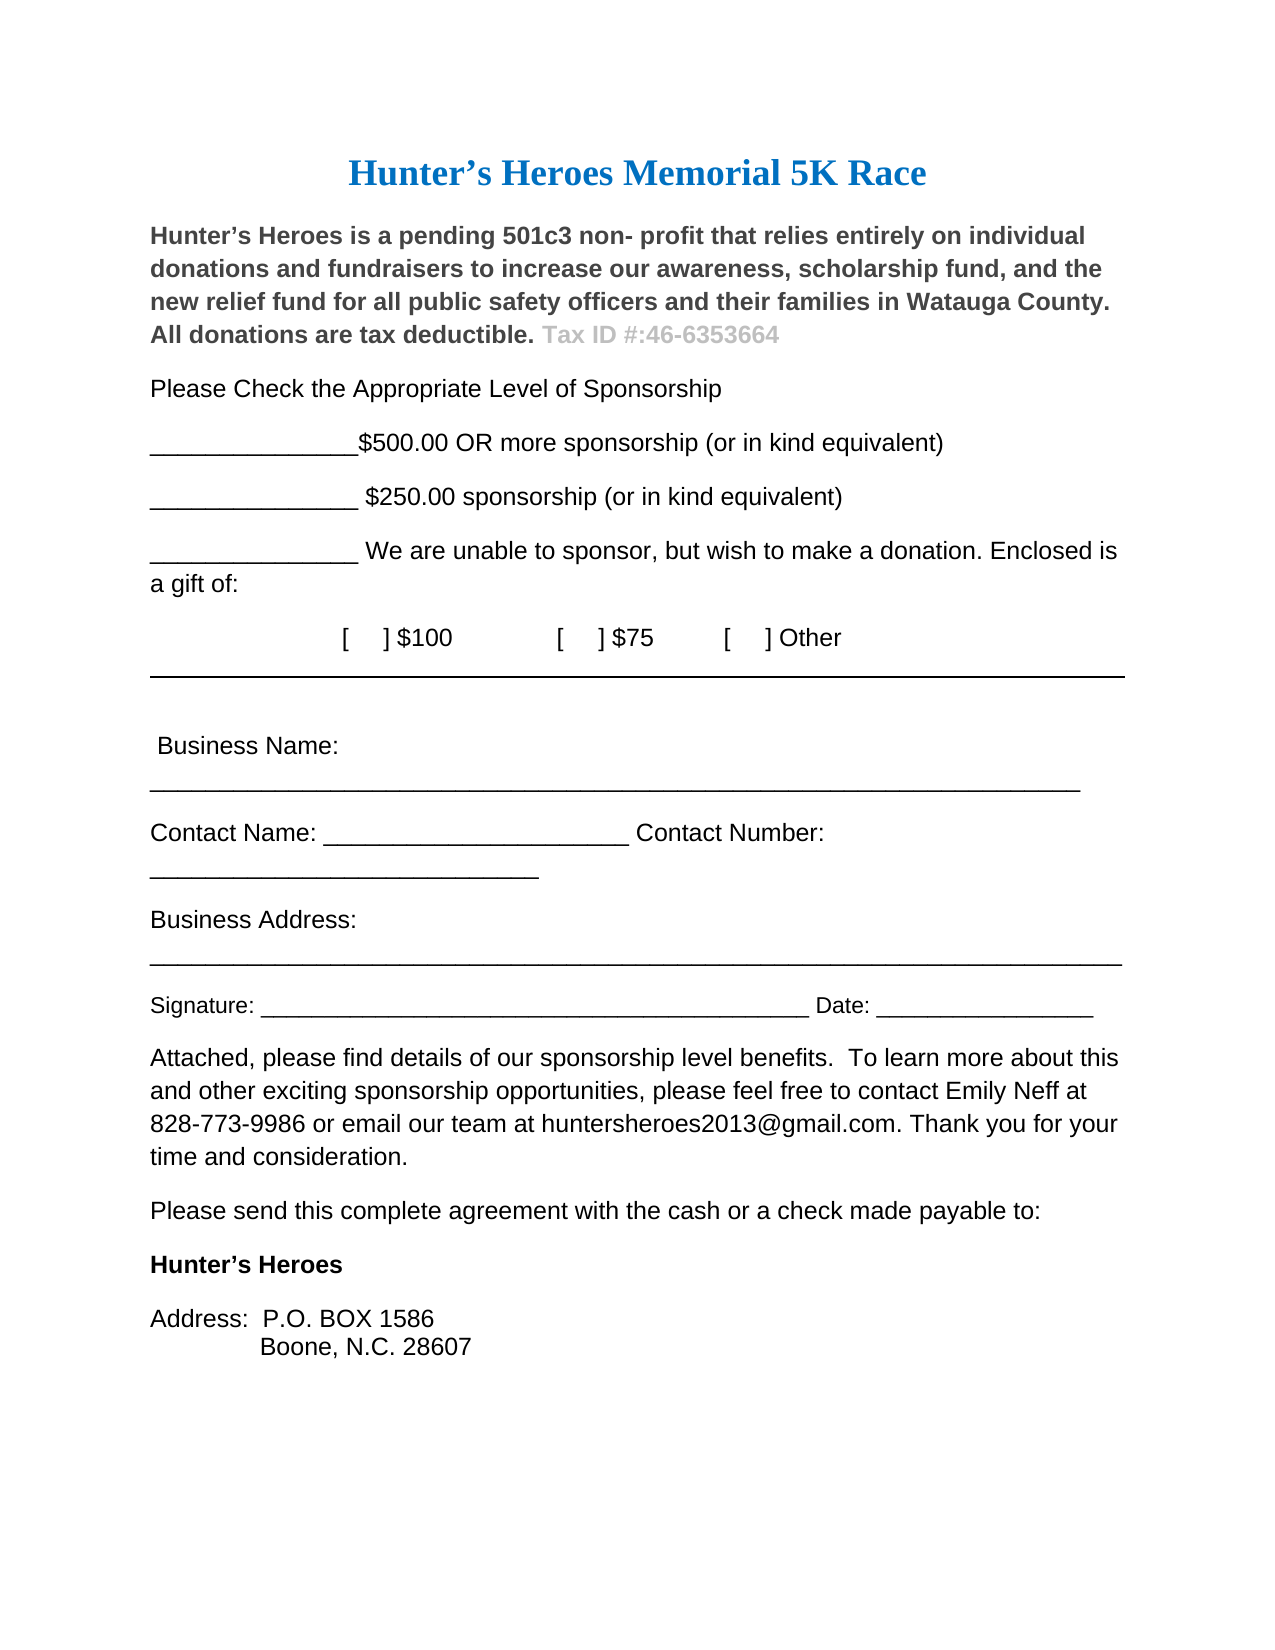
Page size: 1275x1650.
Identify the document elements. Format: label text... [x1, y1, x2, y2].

text Business Address: ______________________________________________________________________ [150, 904, 1125, 967]
text Attached, please find details of our sponsorship level benefits. To learn more about this and other exciting sponsorship opportunities, please feel free to contact Emily Neff at 828-773-9986 or email our team at huntersheroes2013@gmail.com. Thank you for your time and consideration. [150, 1042, 1125, 1171]
text Hunter’s Heroes Memorial 5K Race [150, 150, 1125, 193]
text Signature: ___________________________________________ Date: _________________ [150, 991, 1125, 1018]
text [ ] $100 [ ] $75 [ ] Other [225, 622, 1125, 651]
text Address: P.O. BOX 1586 [150, 1303, 1125, 1332]
text _______________$500.00 OR more sponsorship (or in kind equivalent) [150, 428, 1125, 457]
text Business Name: ___________________________________________________________________ [150, 730, 1125, 793]
text Please Check the Appropriate Level of Sponsorship [150, 374, 1125, 403]
text _______________ We are unable to sponsor, but wish to make a donation. Enclosed is a gift of: [150, 536, 1125, 597]
text _______________ $250.00 sponsorship (or in kind equivalent) [150, 482, 1125, 511]
text Contact Name: ______________________ Contact Number: ____________________________ [150, 817, 1125, 880]
text Hunter’s Heroes is a pending 501c3 non- profit that relies entirely on individual donations and fundraisers to increase our awareness, scholarship fund, and the new relief fund for all public safety officers and their families in Watauga County. All donations are tax deductible. Tax ID #:46-6353664 [150, 221, 1125, 349]
text Hunter’s Heroes [150, 1250, 1125, 1278]
text Please send this complete agreement with the cash or a check made payable to: [150, 1196, 1125, 1224]
text Boone, N.C. 28607 [150, 1332, 1125, 1361]
